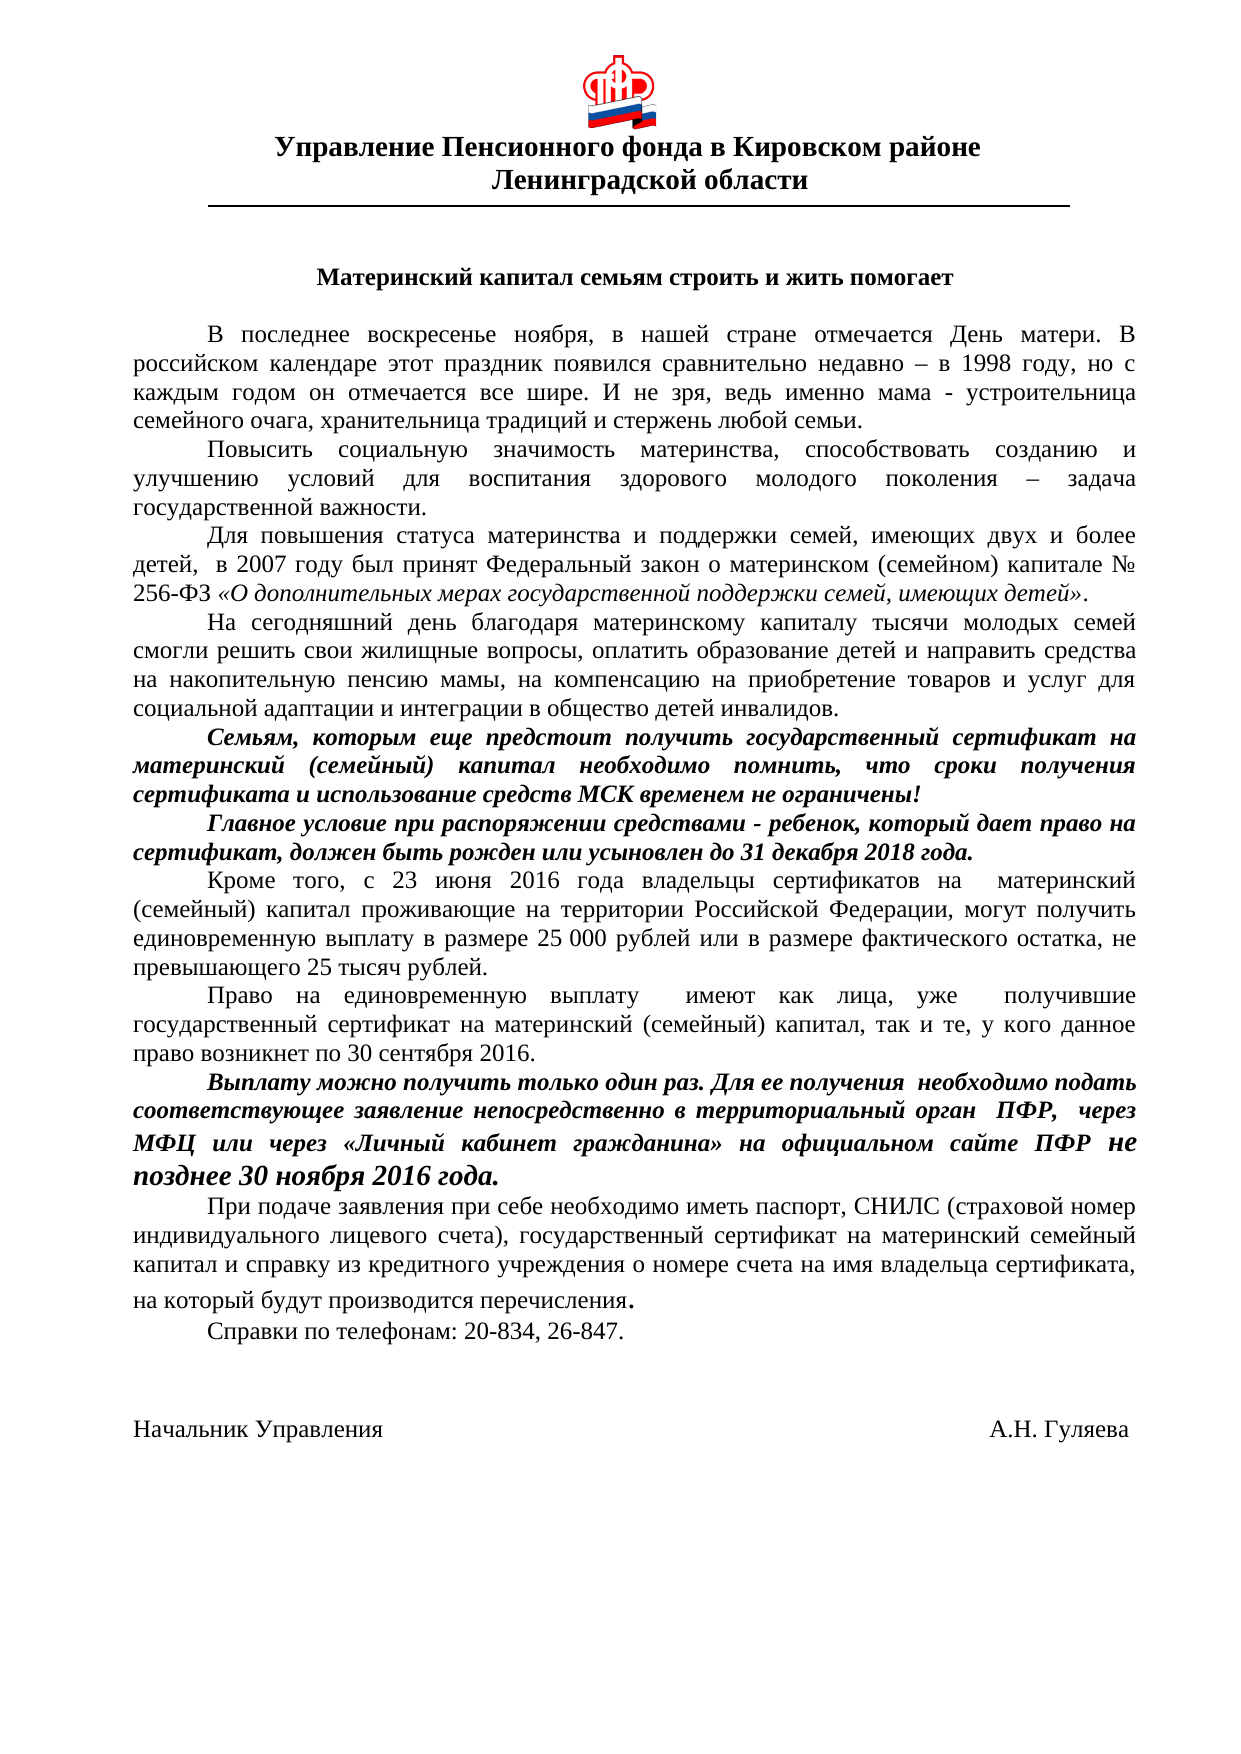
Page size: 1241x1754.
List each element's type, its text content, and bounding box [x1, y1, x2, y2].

text Справки по телефонам: 20-834, 26-847. [133, 1316, 1137, 1344]
text Главное условие при распоряжении средствами - ребенок, который дает право на сертификат, должен быть рожден или усыновлен до 31 декабря 2018 года. [133, 808, 1137, 865]
text Семьям, которым еще предстоит получить государственный сертификат на материнский (семейный) капитал необходимо помнить, что сроки получения сертификата и использование средств МСК временем не ограничены! [133, 722, 1137, 808]
text При подаче заявления при себе необходимо иметь паспорт, СНИЛС (страховой номер индивидуального лицевого счета), государственный сертификат на материнский семейный капитал и справку из кредитного учреждения о номере счета на имя владельца сертификата, на который будут производится перечисления. [133, 1191, 1137, 1316]
picture [582, 55, 657, 130]
text Для повышения статуса материнства и поддержки семей, имеющих двух и более детей, в 2007 году был принят Федеральный закон о материнском (семейном) капитале № 256-ФЗ «О дополнительных мерах государственной поддержки семей, имеющих детей». [133, 520, 1137, 607]
text В последнее воскресенье ноября, в нашей стране отмечается День матери. В российском календаре этот праздник появился сравнительно недавно – в 1998 году, но с каждым годом он отмечается все шире. И не зря, ведь именно мама - устроительница семейного очага, хранительница традиций и стержень любой семьи. [133, 319, 1137, 434]
text Материнский капитал семьям строить и жить помогает [133, 262, 1137, 290]
text Право на единовременную выплату имеют как лица, уже получившие государственный сертификат на материнский (семейный) капитал, так и те, у кого данное право возникнет по 30 сентября 2016. [133, 980, 1137, 1067]
text Начальник Управления А.Н. Гуляева [133, 1414, 1137, 1443]
text Выплату можно получить только один раз. Для ее получения необходимо подать соответствующее заявление непосредственно в территориальный орган ПФР, через МФЦ или через «Личный кабинет гражданина» на официальном сайте ПФР не позднее 30 ноября 2016 года. [133, 1067, 1137, 1191]
text Кроме того, с 23 июня 2016 года владельцы сертификатов на материнский (семейный) капитал проживающие на территории Российской Федерации, могут получить единовременную выплату в размере 25 000 рублей или в размере фактического остатка, не превышающего 25 тысяч рублей. [133, 865, 1137, 980]
text Повысить социальную значимость материнства, способствовать созданию и улучшению условий для воспитания здорового молодого поколения – задача государственной важности. [133, 434, 1137, 520]
text На сегодняшний день благодаря материнскому капиталу тысячи молодых семей смогли решить свои жилищные вопросы, оплатить образование детей и направить средства на накопительную пенсию мамы, на компенсацию на приобретение товаров и услуг для социальной адаптации и интеграции в общество детей инвалидов. [133, 607, 1137, 722]
